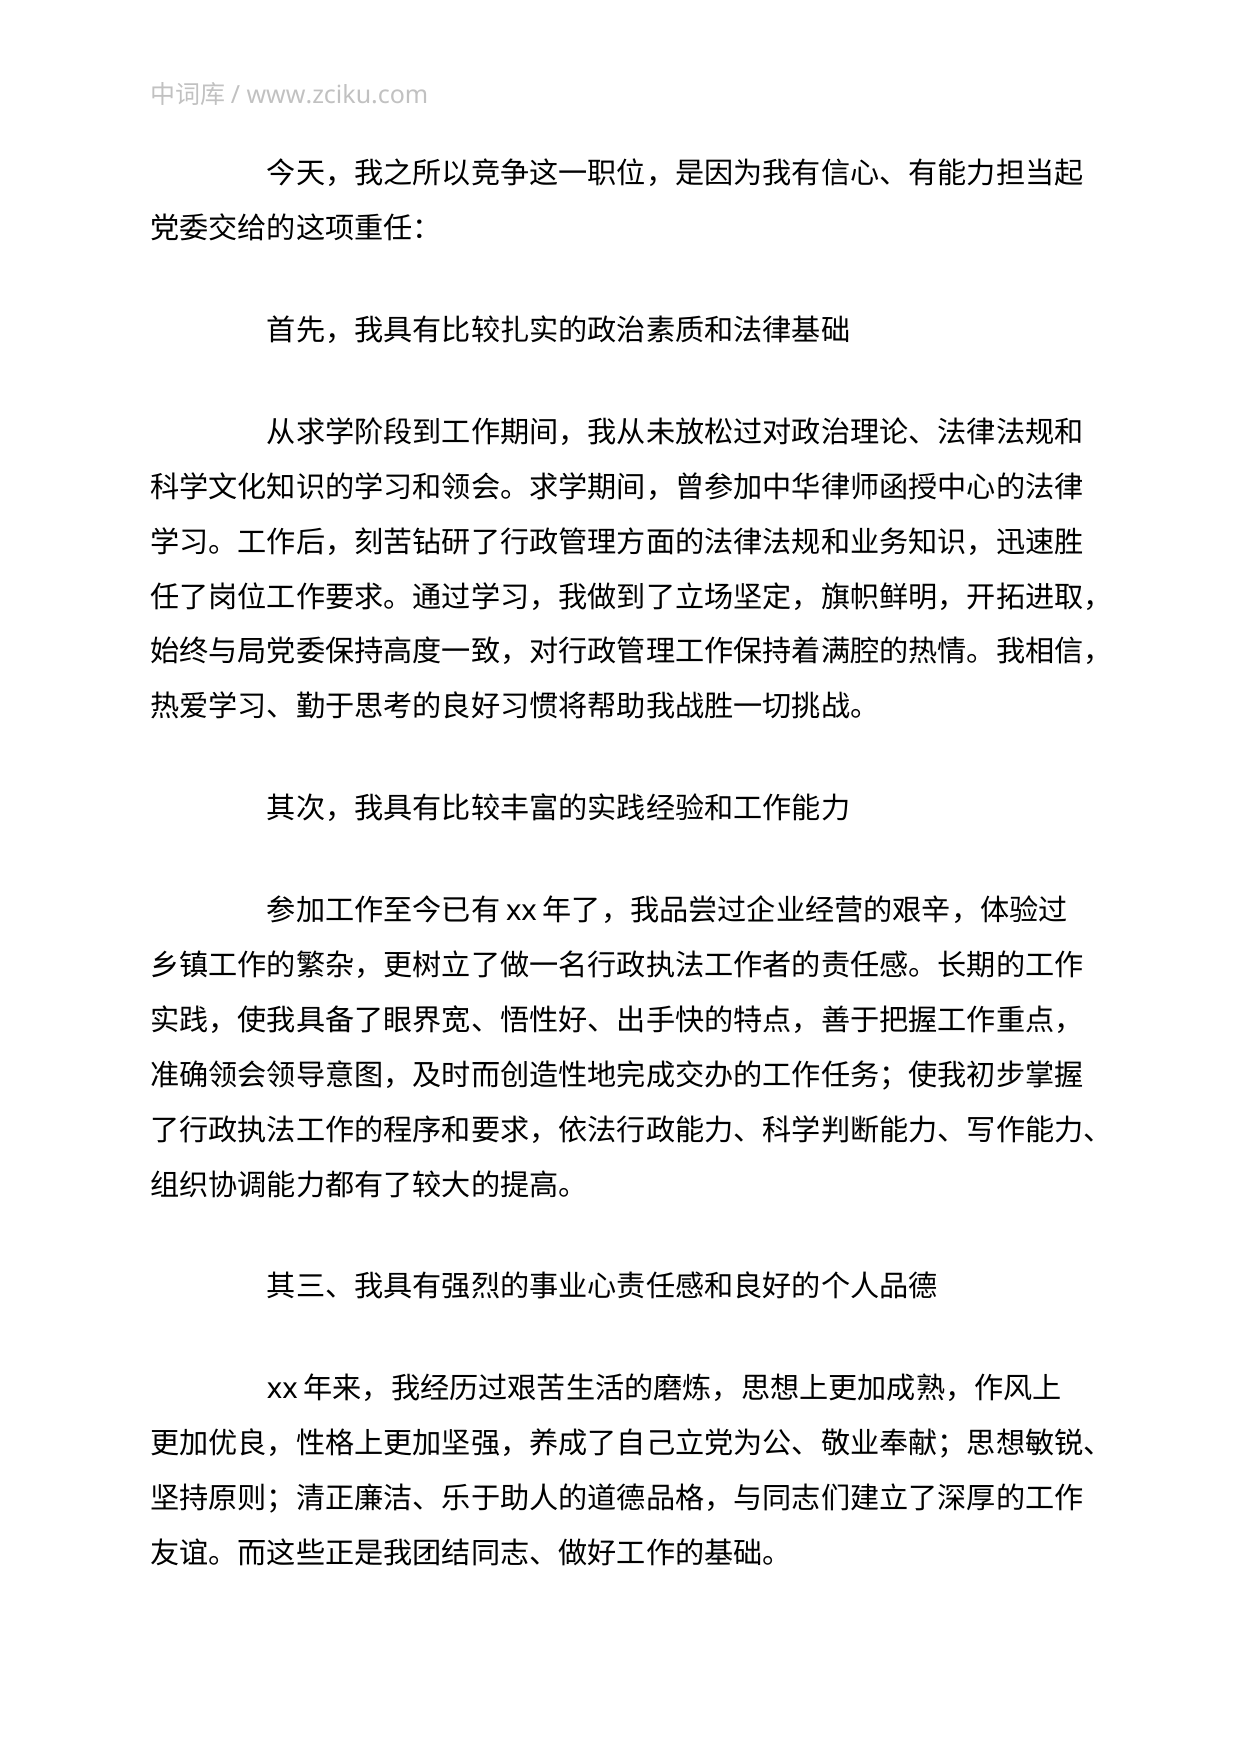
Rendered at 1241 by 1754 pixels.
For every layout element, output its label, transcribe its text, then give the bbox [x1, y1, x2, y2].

text 其三、我具有强烈的事业心责任感和良好的个人品德 [150, 1263, 1090, 1305]
text 其次，我具有比较丰富的实践经验和工作能力 [150, 785, 1090, 827]
text 参加工作至今已有xx年了，我品尝过企业经营的艰辛，体验过乡镇工作的繁杂，更树立了做一名行政执法工作者的责任感。长期的工作实践，使我具备了眼界宽、悟性好、出手快的特点，善于把握工作重点，准确领会领导意图，及时而创造性地完成交办的工作任务；使我初步掌握了行政执法工作的程序和要求，依法行政能力、科学判断能力、写作能力、组织协调能力都有了较大的提高。 [150, 886, 1090, 1203]
text 今天，我之所以竞争这一职位，是因为我有信心、有能力担当起党委交给的这项重任： [150, 150, 1090, 247]
text 从求学阶段到工作期间，我从未放松过对政治理论、法律法规和科学文化知识的学习和领会。求学期间，曾参加中华律师函授中心的法律学习。工作后，刻苦钻研了行政管理方面的法律法规和业务知识，迅速胜任了岗位工作要求。通过学习，我做到了立场坚定，旗帜鲜明，开拓进取，始终与局党委保持高度一致，对行政管理工作保持着满腔的热情。我相信，热爱学习、勤于思考的良好习惯将帮助我战胜一切挑战。 [150, 408, 1090, 725]
text 首先，我具有比较扎实的政治素质和法律基础 [150, 307, 1090, 349]
text xx年来，我经历过艰苦生活的磨炼，思想上更加成熟，作风上更加优良，性格上更加坚强，养成了自己立党为公、敬业奉献；思想敏锐、坚持原则；清正廉洁、乐于助人的道德品格，与同志们建立了深厚的工作友谊。而这些正是我团结同志、做好工作的基础。 [150, 1364, 1090, 1572]
